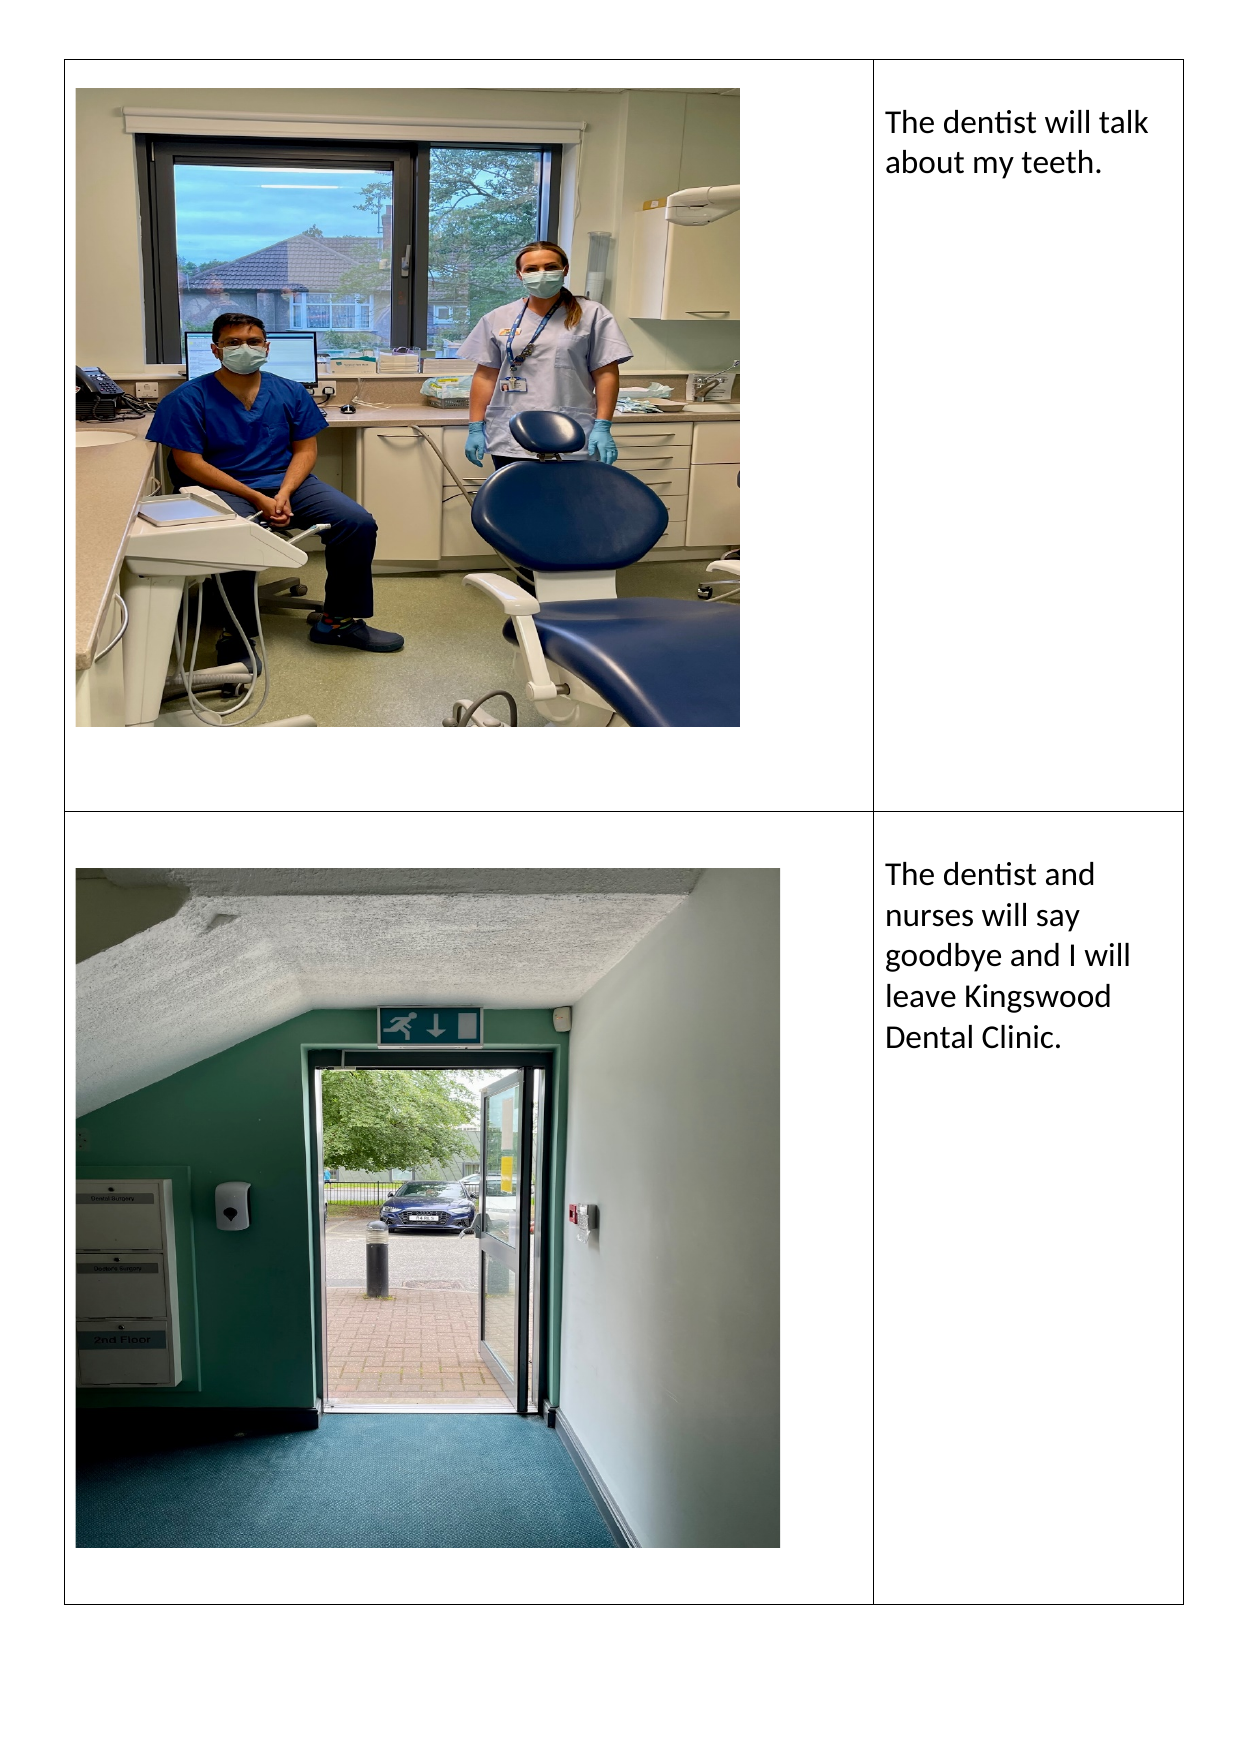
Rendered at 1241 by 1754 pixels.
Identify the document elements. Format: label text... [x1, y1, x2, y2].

table_cell [65, 60, 873, 811]
table_cell The dentist and nurses will say goodbye and I will leave Kingswood Dental Clinic. [874, 812, 1183, 1604]
picture [75, 868, 781, 1548]
picture [75, 88, 740, 727]
table_cell The dentist will talk about my teeth. [874, 60, 1183, 811]
table_cell [65, 812, 873, 1604]
